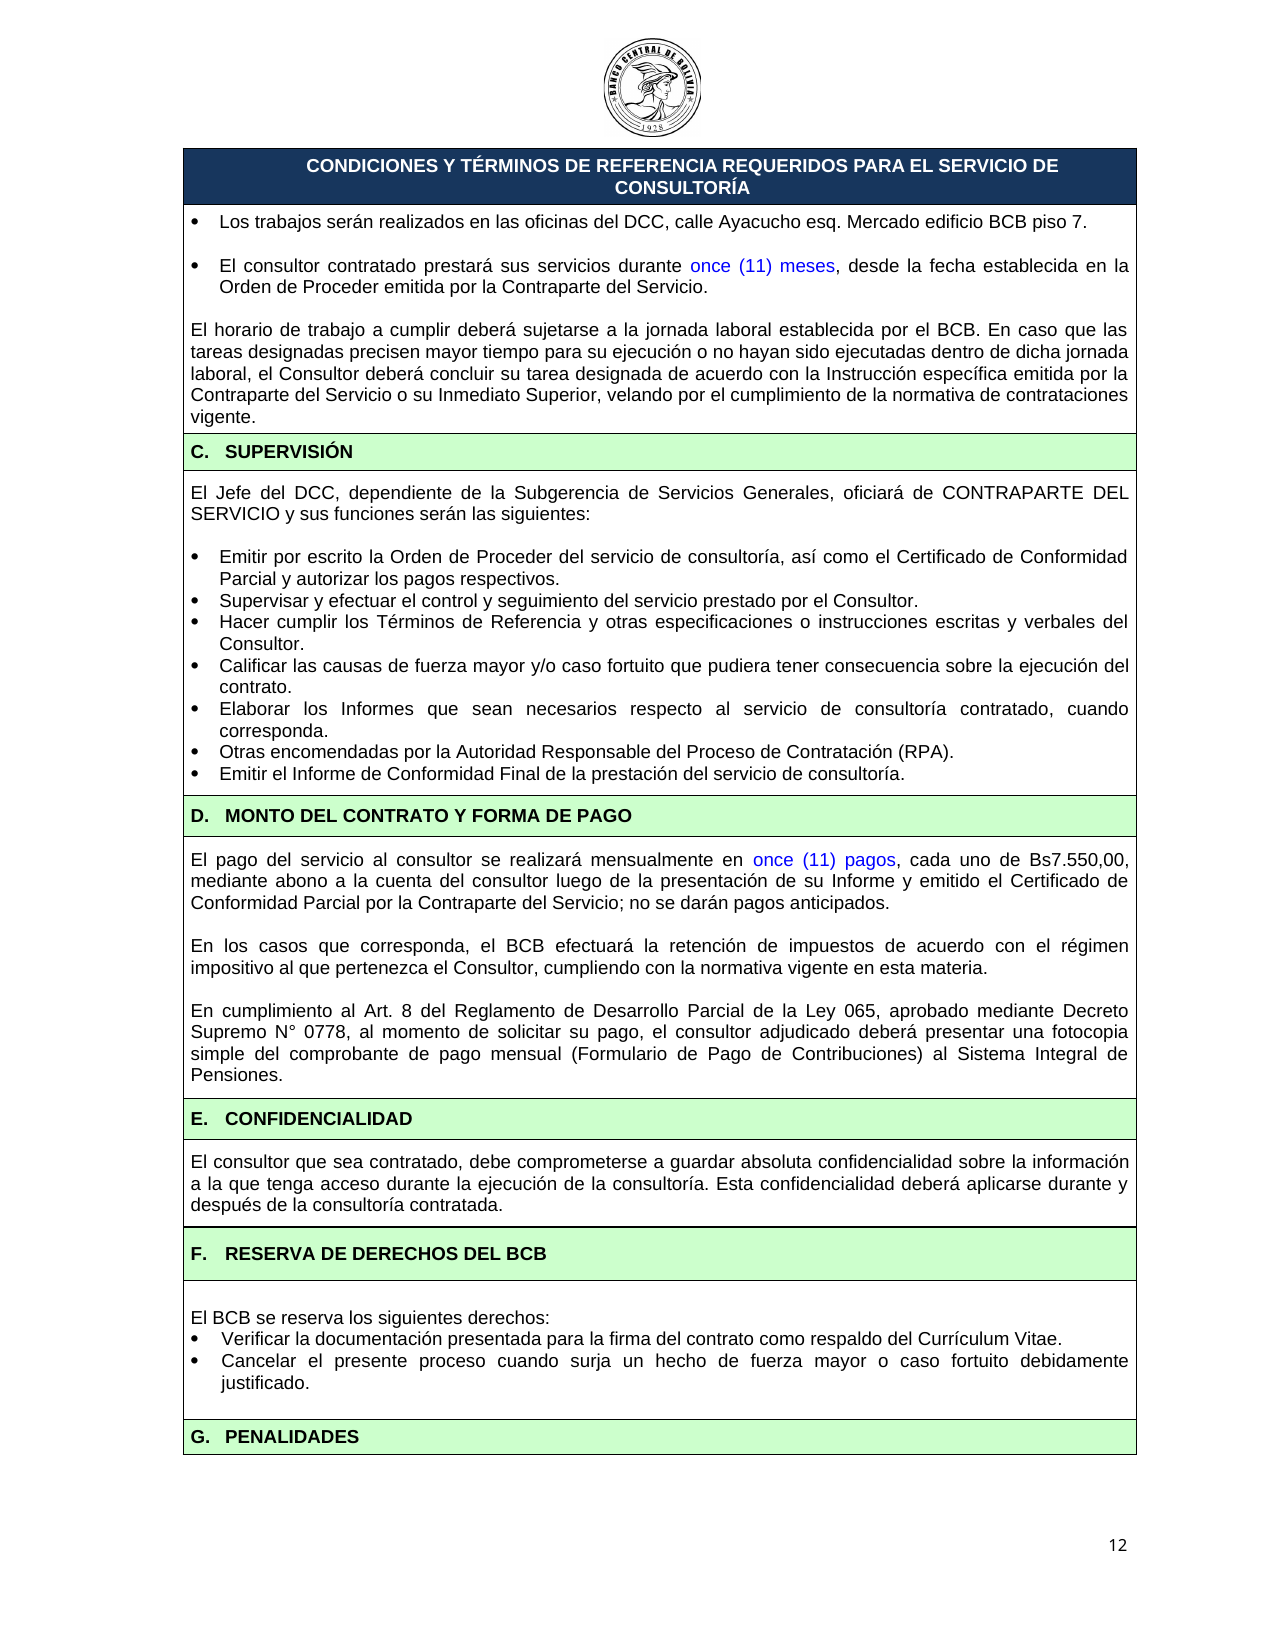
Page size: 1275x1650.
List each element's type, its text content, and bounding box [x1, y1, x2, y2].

table_cell El consultor que sea contratado, debe comprometerse a guardar absoluta confidencialidad sobre la información a la que tenga acceso durante la ejecución de la consultoría. Esta confidencialidad deberá aplicarse durante y después de la consultoría contratada. [184, 1140, 1136, 1226]
table_cell El BCB se reserva los siguientes derechos: Verificar la documentación presentada para la firma del contrato como respaldo del Currículum Vitae. Cancelar el presente proceso cuando surja un hecho de fuerza mayor o caso fortuito debidamente justificado. [184, 1281, 1136, 1419]
picture [603, 38, 701, 137]
table_cell El pago del servicio al consultor se realizará mensualmente en once (11) pagos, cada uno de Bs7.550,00, mediante abono a la cuenta del consultor luego de la presentación de su Informe y emitido el Certificado de Conformidad Parcial por la Contraparte del Servicio; no se darán pagos anticipados. En los casos que corresponda, el BCB efectuará la retención de impuestos de acuerdo con el régimen impositivo al que pertenezca el Consultor, cumpliendo con la normativa vigente en esta materia. En cumplimiento al Art. 8 del Reglamento de Desarrollo Parcial de la Ley 065, aprobado mediante Decreto Supremo N° 0778, al momento de solicitar su pago, el consultor adjudicado deberá presentar una fotocopia simple del comprobante de pago mensual (Formulario de Pago de Contribuciones) al Sistema Integral de Pensiones. [184, 837, 1136, 1097]
table_cell MONTO DEL CONTRATO Y FORMA DE PAGO [184, 796, 1136, 836]
table_cell Los trabajos serán realizados en las oficinas del DCC, calle Ayacucho esq. Mercado edificio BCB piso 7. El consultor contratado prestará sus servicios durante once (11) meses, desde la fecha establecida en la Orden de Proceder emitida por la Contraparte del Servicio. El horario de trabajo a cumplir deberá sujetarse a la jornada laboral establecida por el BCB. En caso que las tareas designadas precisen mayor tiempo para su ejecución o no hayan sido ejecutadas dentro de dicha jornada laboral, el Consultor deberá concluir su tarea designada de acuerdo con la Instrucción específica emitida por la Contraparte del Servicio o su Inmediato Superior, velando por el cumplimiento de la normativa de contrataciones vigente. [184, 205, 1136, 433]
table_cell PENALIDADES [184, 1420, 1136, 1454]
table_header CONDICIONES Y TÉRMINOS DE REFERENCIA REQUERIDOS PARA EL SERVICIO DE CONSULTORÍA [184, 149, 1136, 204]
table_cell El Jefe del DCC, dependiente de la Subgerencia de Servicios Generales, oficiará de CONTRAPARTE DEL SERVICIO y sus funciones serán las siguientes: Emitir por escrito la Orden de Proceder del servicio de consultoría, así como el Certificado de Conformidad Parcial y autorizar los pagos respectivos. Supervisar y efectuar el control y seguimiento del servicio prestado por el Consultor. Hacer cumplir los Términos de Referencia y otras especificaciones o instrucciones escritas y verbales del Consultor. Calificar las causas de fuerza mayor y/o caso fortuito que pudiera tener consecuencia sobre la ejecución del contrato. Elaborar los Informes que sean necesarios respecto al servicio de consultoría contratado, cuando corresponda. Otras encomendadas por la Autoridad Responsable del Proceso de Contratación (RPA). Emitir el Informe de Conformidad Final de la prestación del servicio de consultoría. [184, 471, 1136, 795]
table_cell CONFIDENCIALIDAD [184, 1099, 1136, 1139]
table_cell RESERVA DE DERECHOS DEL BCB [184, 1228, 1136, 1280]
table_cell SUPERVISIÓN [184, 434, 1136, 470]
